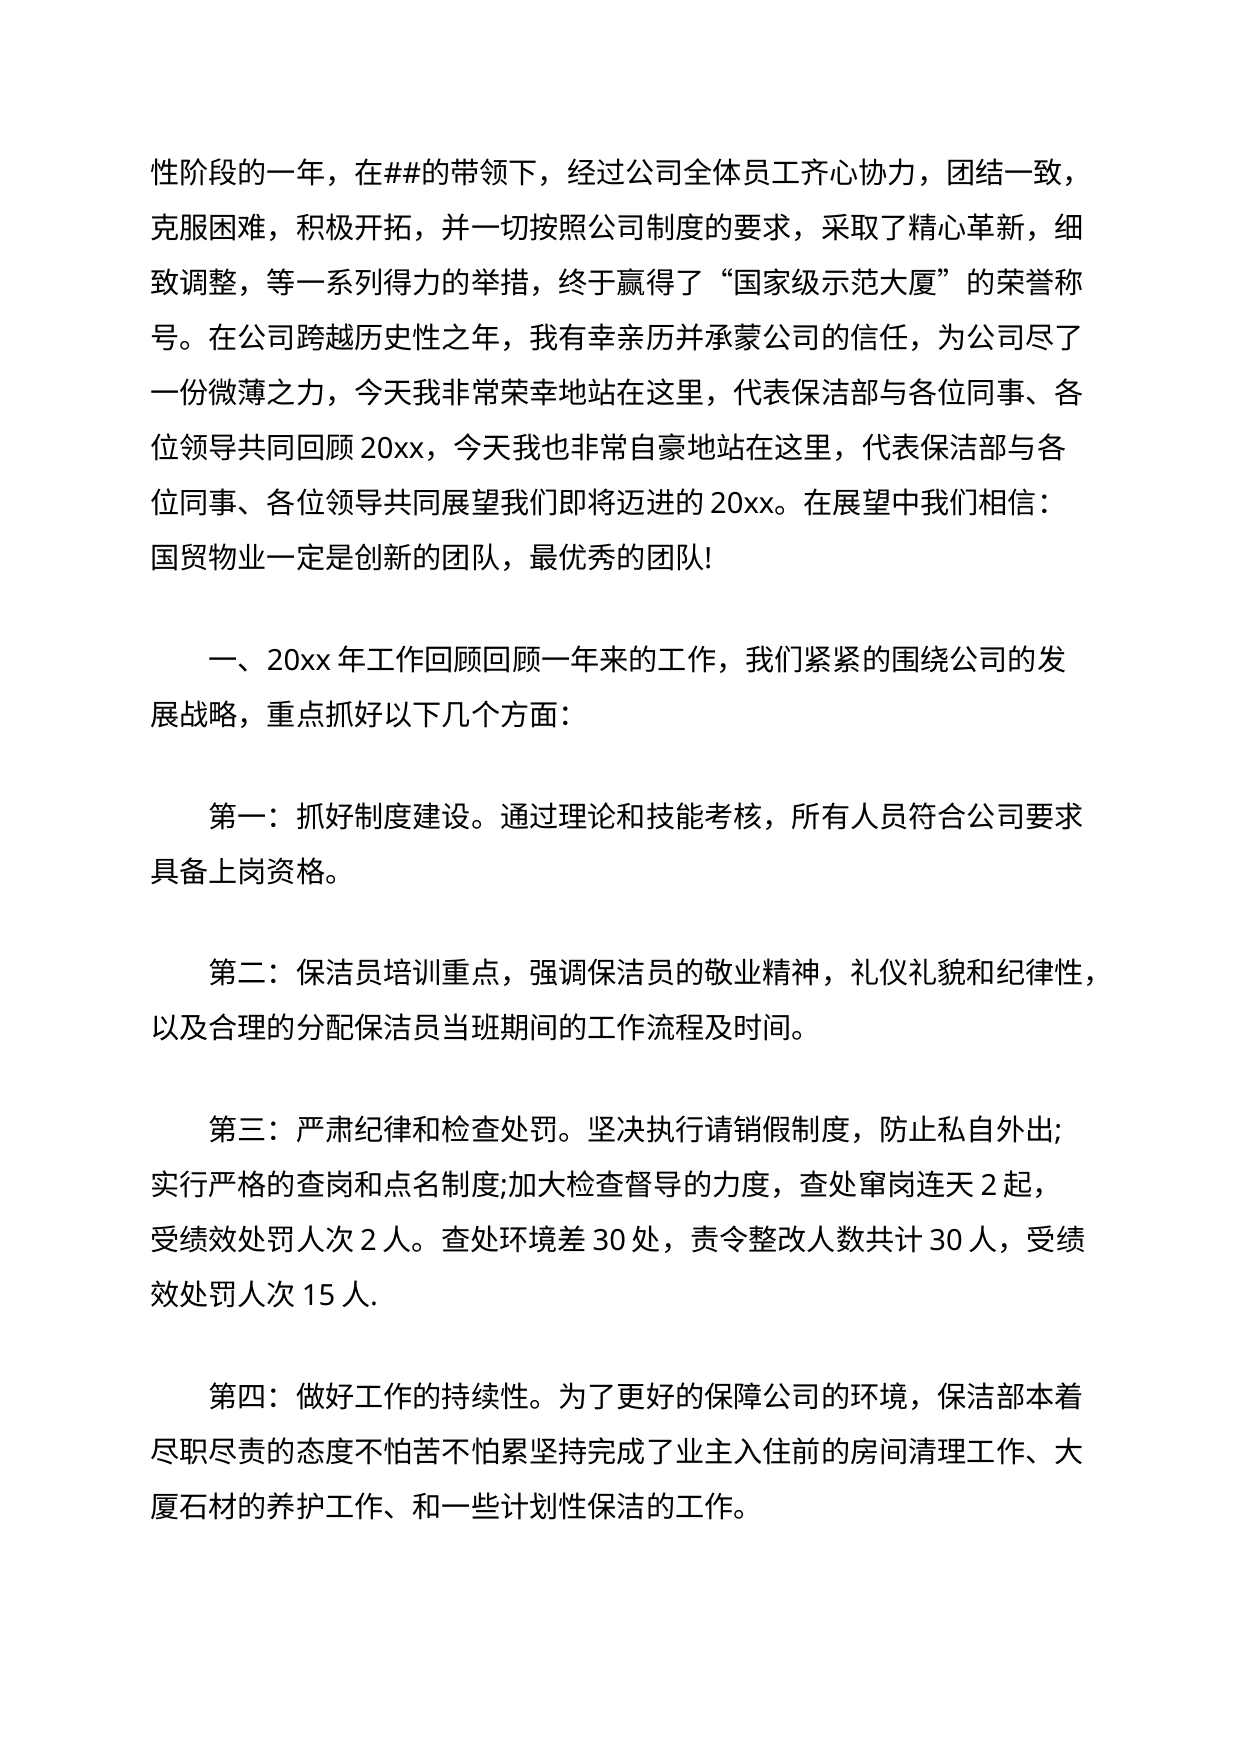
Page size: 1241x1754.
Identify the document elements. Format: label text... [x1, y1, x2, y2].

text 一、20xx年工作回顾回顾一年来的工作，我们紧紧的围绕公司的发展战略，重点抓好以下几个方面： [150, 637, 1090, 734]
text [150, 150, 1090, 577]
text 第二：保洁员培训重点，强调保洁员的敬业精神，礼仪礼貌和纪律性，以及合理的分配保洁员当班期间的工作流程及时间。 [150, 950, 1090, 1047]
text 第四：做好工作的持续性。为了更好的保障公司的环境，保洁部本着尽职尽责的态度不怕苦不怕累坚持完成了业主入住前的房间清理工作、大厦石材的养护工作、和一些计划性保洁的工作。 [150, 1374, 1090, 1526]
text 第一：抓好制度建设。通过理论和技能考核，所有人员符合公司要求具备上岗资格。 [150, 793, 1090, 891]
text 第三：严肃纪律和检查处罚。坚决执行请销假制度，防止私自外出;实行严格的查岗和点名制度;加大检查督导的力度，查处窜岗连天2起，受绩效处罚人次2人。查处环境差30处，责令整改人数共计30人，受绩效处罚人次15人. [150, 1107, 1090, 1314]
